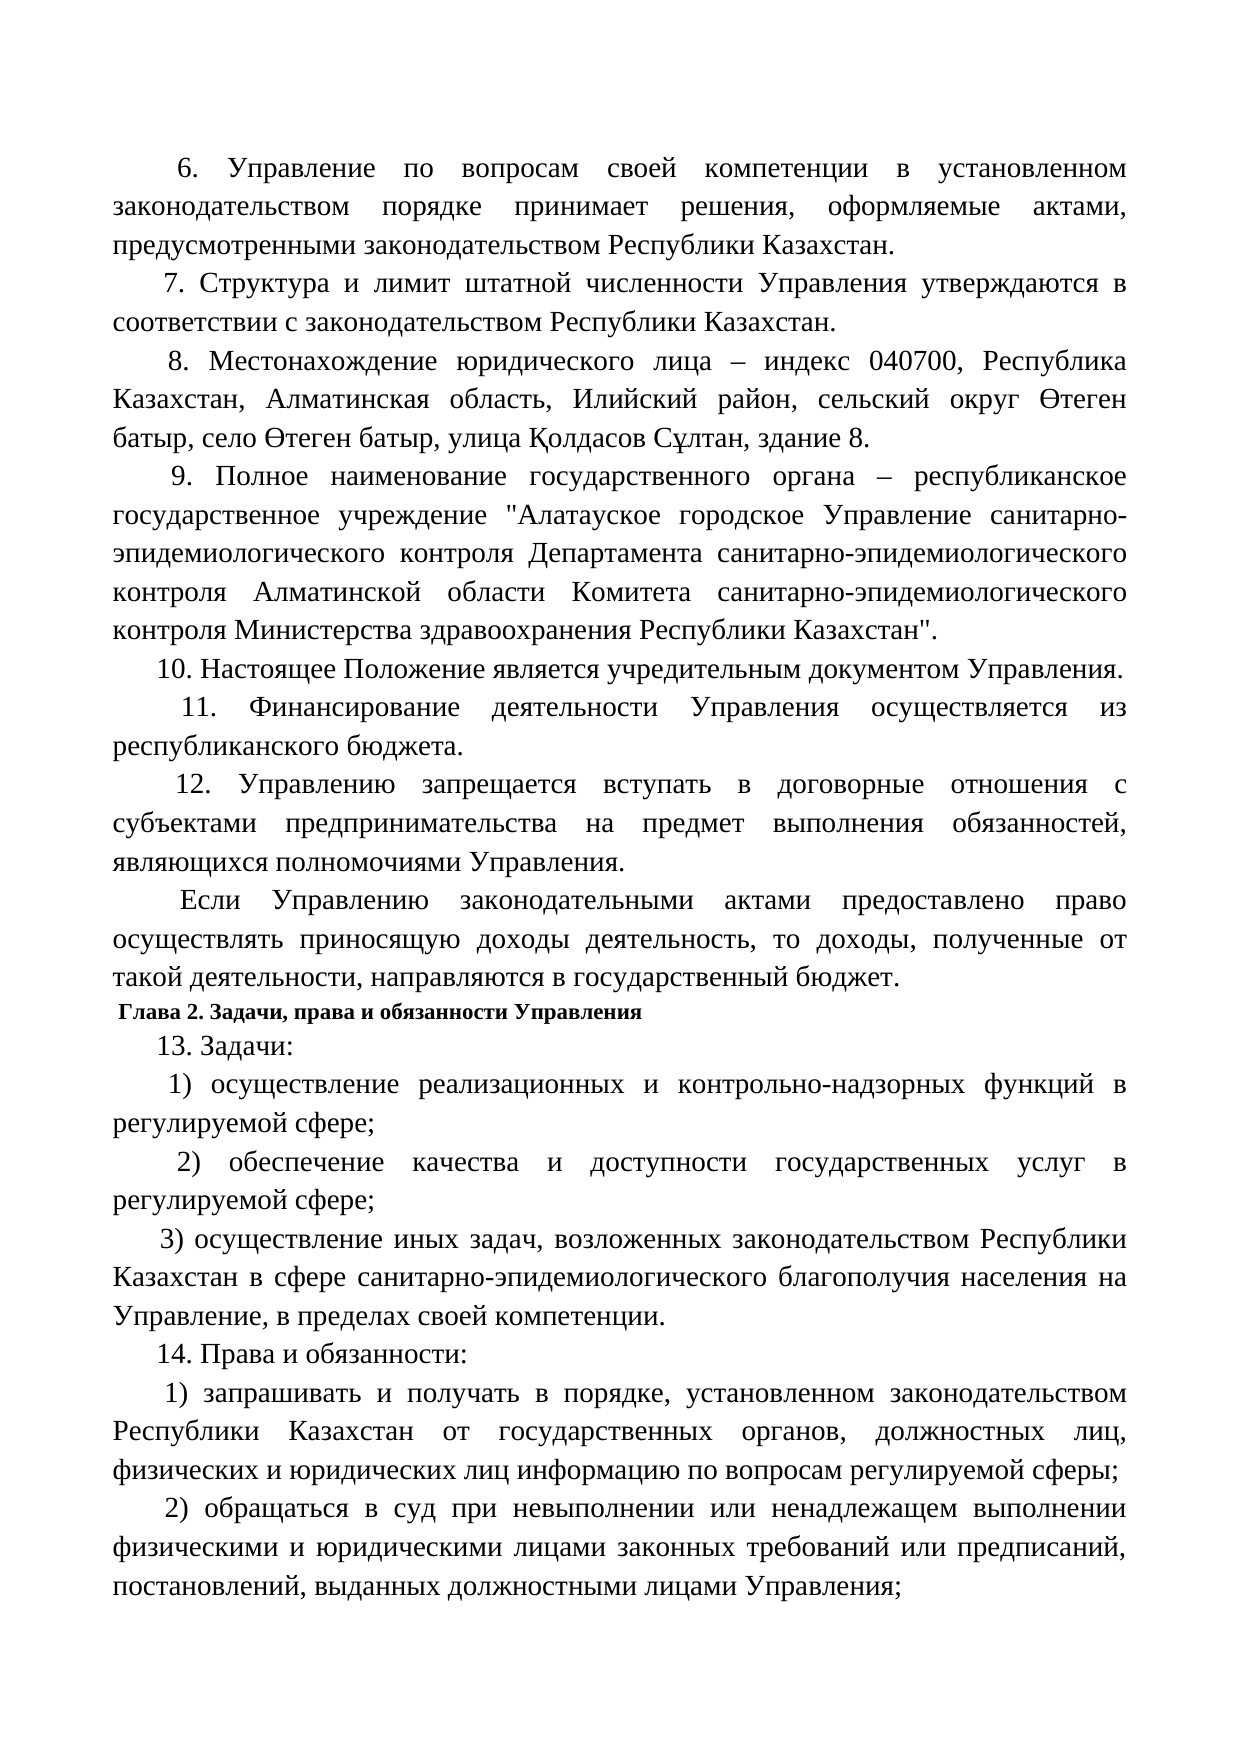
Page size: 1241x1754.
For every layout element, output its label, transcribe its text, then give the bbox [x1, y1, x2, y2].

text Глава 2. Задачи, права и обязанности Управления [112, 998, 1128, 1024]
text 2) обращаться в суд при невыполнении или ненадлежащем выполнении физическими и юридическими лицами законных требований или предписаний, постановлений, выданных должностными лицами Управления; [112, 1491, 1128, 1601]
text 9. Полное наименование государственного органа – республиканское государственное учреждение "Алатауское городское Управление санитарно-эпидемиологического контроля Департамента санитарно-эпидемиологического контроля Алматинской области Комитета санитарно-эпидемиологического контроля Министерства здравоохранения Республики Казахстан". [112, 458, 1128, 646]
text 14. Права и обязанности: [112, 1336, 1128, 1370]
text 2) обеспечение качества и доступности государственных услуг в регулируемой сфере; [112, 1144, 1128, 1216]
text 8. Местонахождение юридического лица – индекс 040700, Республика Казахстан, Алматинская область, Илийский район, сельский округ Өтеген батыр, село Өтеген батыр, улица Қолдасов Сұлтан, здание 8. [112, 343, 1128, 453]
text 1) осуществление реализационных и контрольно-надзорных функций в регулируемой сфере; [112, 1067, 1128, 1139]
text Если Управлению законодательными актами предоставлено право осуществлять приносящую доходы деятельность, то доходы, полученные от такой деятельности, направляются в государственный бюджет. [112, 882, 1128, 993]
text 6. Управление по вопросам своей компетенции в установленном законодательством порядке принимает решения, оформляемые актами, предусмотренными законодательством Республики Казахстан. [112, 150, 1128, 261]
text 12. Управлению запрещается вступать в договорные отношения с субъектами предпринимательства на предмет выполнения обязанностей, являющихся полномочиями Управления. [112, 767, 1128, 877]
text 13. Задачи: [112, 1028, 1128, 1062]
text 11. Финансирование деятельности Управления осуществляется из республиканского бюджета. [112, 689, 1128, 762]
text 7. Структура и лимит штатной численности Управления утверждаются в соответствии с законодательством Республики Казахстан. [112, 266, 1128, 338]
text 1) запрашивать и получать в порядке, установленном законодательством Республики Казахстан от государственных органов, должностных лиц, физических и юридических лиц информацию по вопросам регулируемой сферы; [112, 1375, 1128, 1486]
text 3) осуществление иных задач, возложенных законодательством Республики Казахстан в сфере санитарно-эпидемиологического благополучия населения на Управление, в пределах своей компетенции. [112, 1221, 1128, 1331]
text 10. Настоящее Положение является учредительным документом Управления. [112, 651, 1128, 684]
